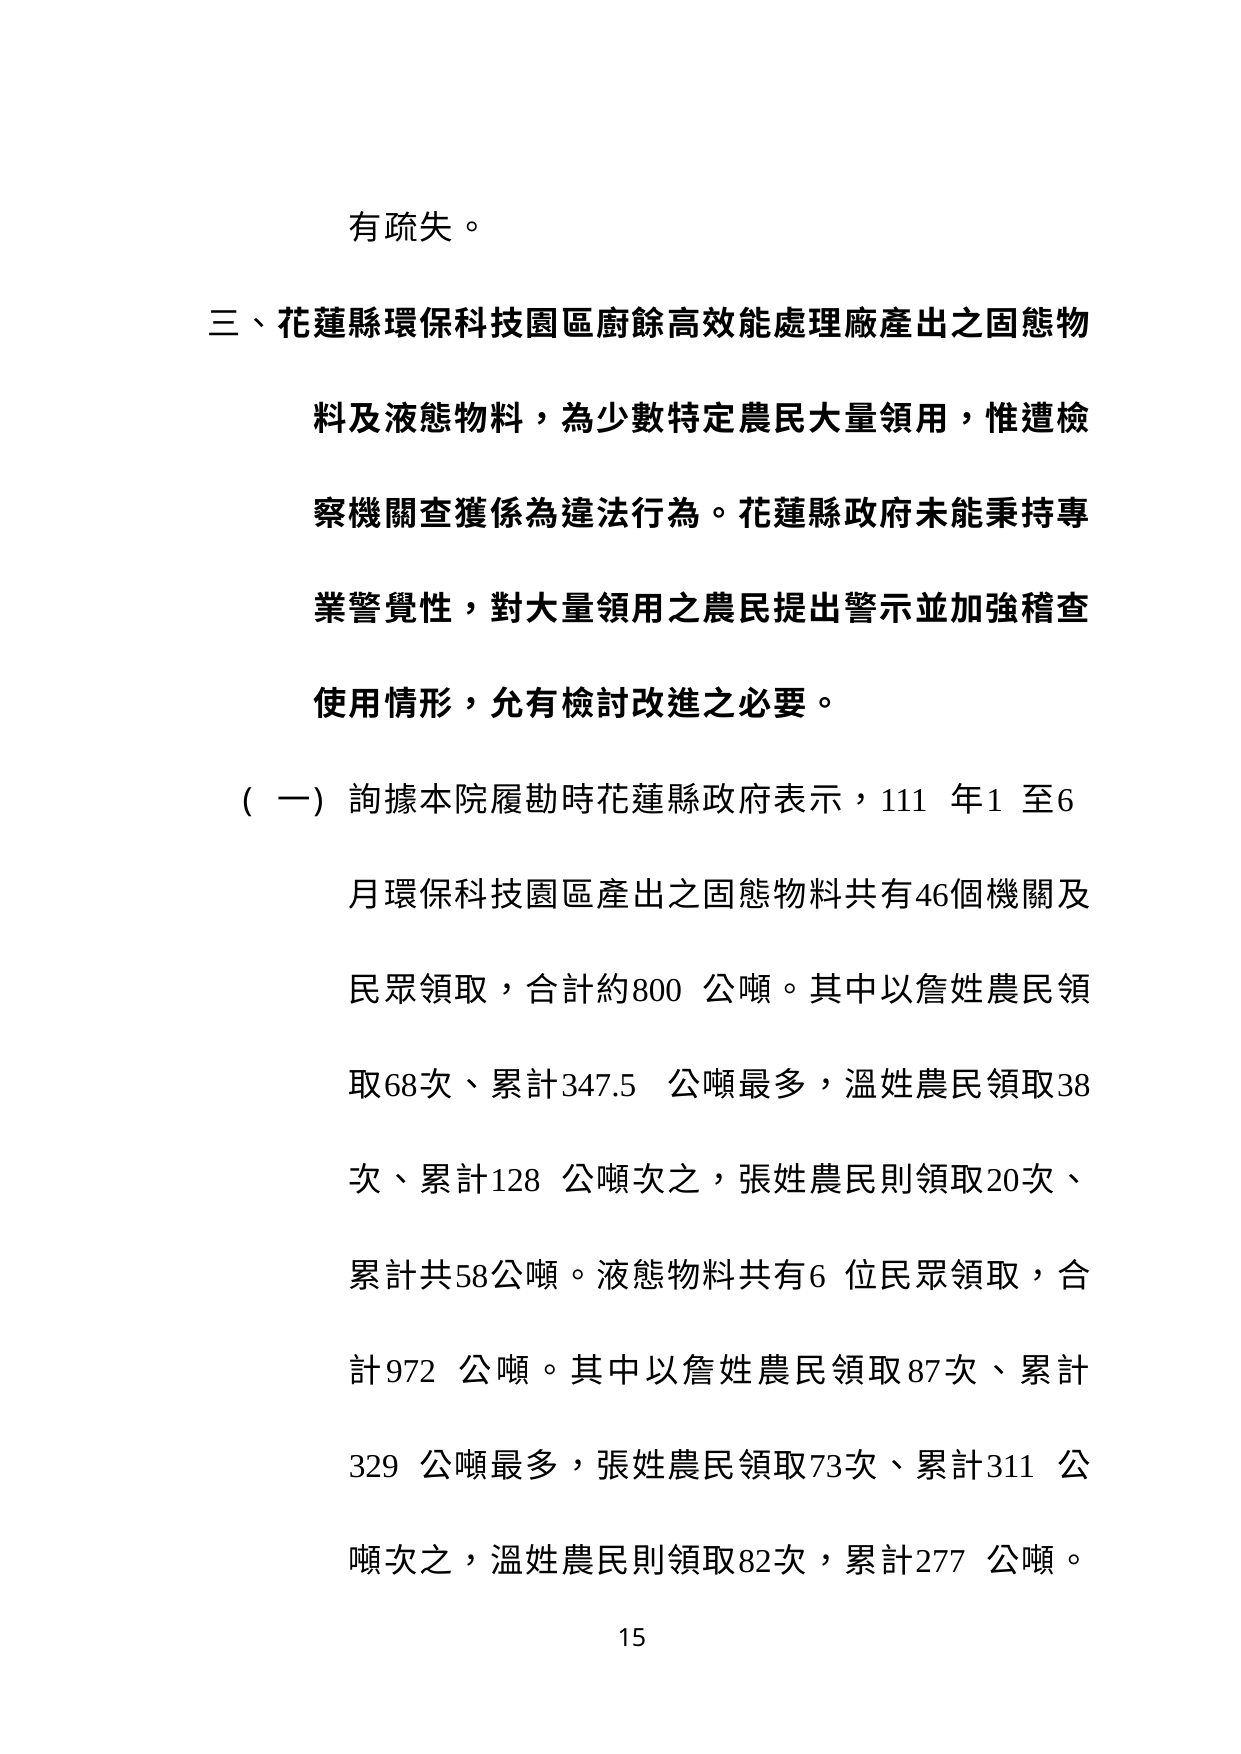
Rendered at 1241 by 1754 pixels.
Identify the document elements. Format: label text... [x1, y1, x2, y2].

subtitle 花蓮縣環保科技園區廚餘高效能處理廠產出之固態物料及液態物料，為少數特定農民大量領用，惟遭檢察機關查獲係為違法行為。花蓮縣政府未能秉持專業警覺性，對大量領用之農民提出警示並加強稽查使用情形，允有檢討改進之必要。 [207, 273, 1092, 749]
subtitle 綜上，花蓮縣政府辦理所轄環保科技園區由廠商代操作廚餘高效能處理廠，未於該項勞務採購契約招標規範中規定產出物的去化途徑，全由得標廠商自行負責規劃，且於廠商代操作過程中未落實稽查發現問題，又無替代方案，導致廠商為消化產出物庫存鋌而走險涉及不法，花蓮縣政府核有疏失。 [242, 178, 1092, 273]
